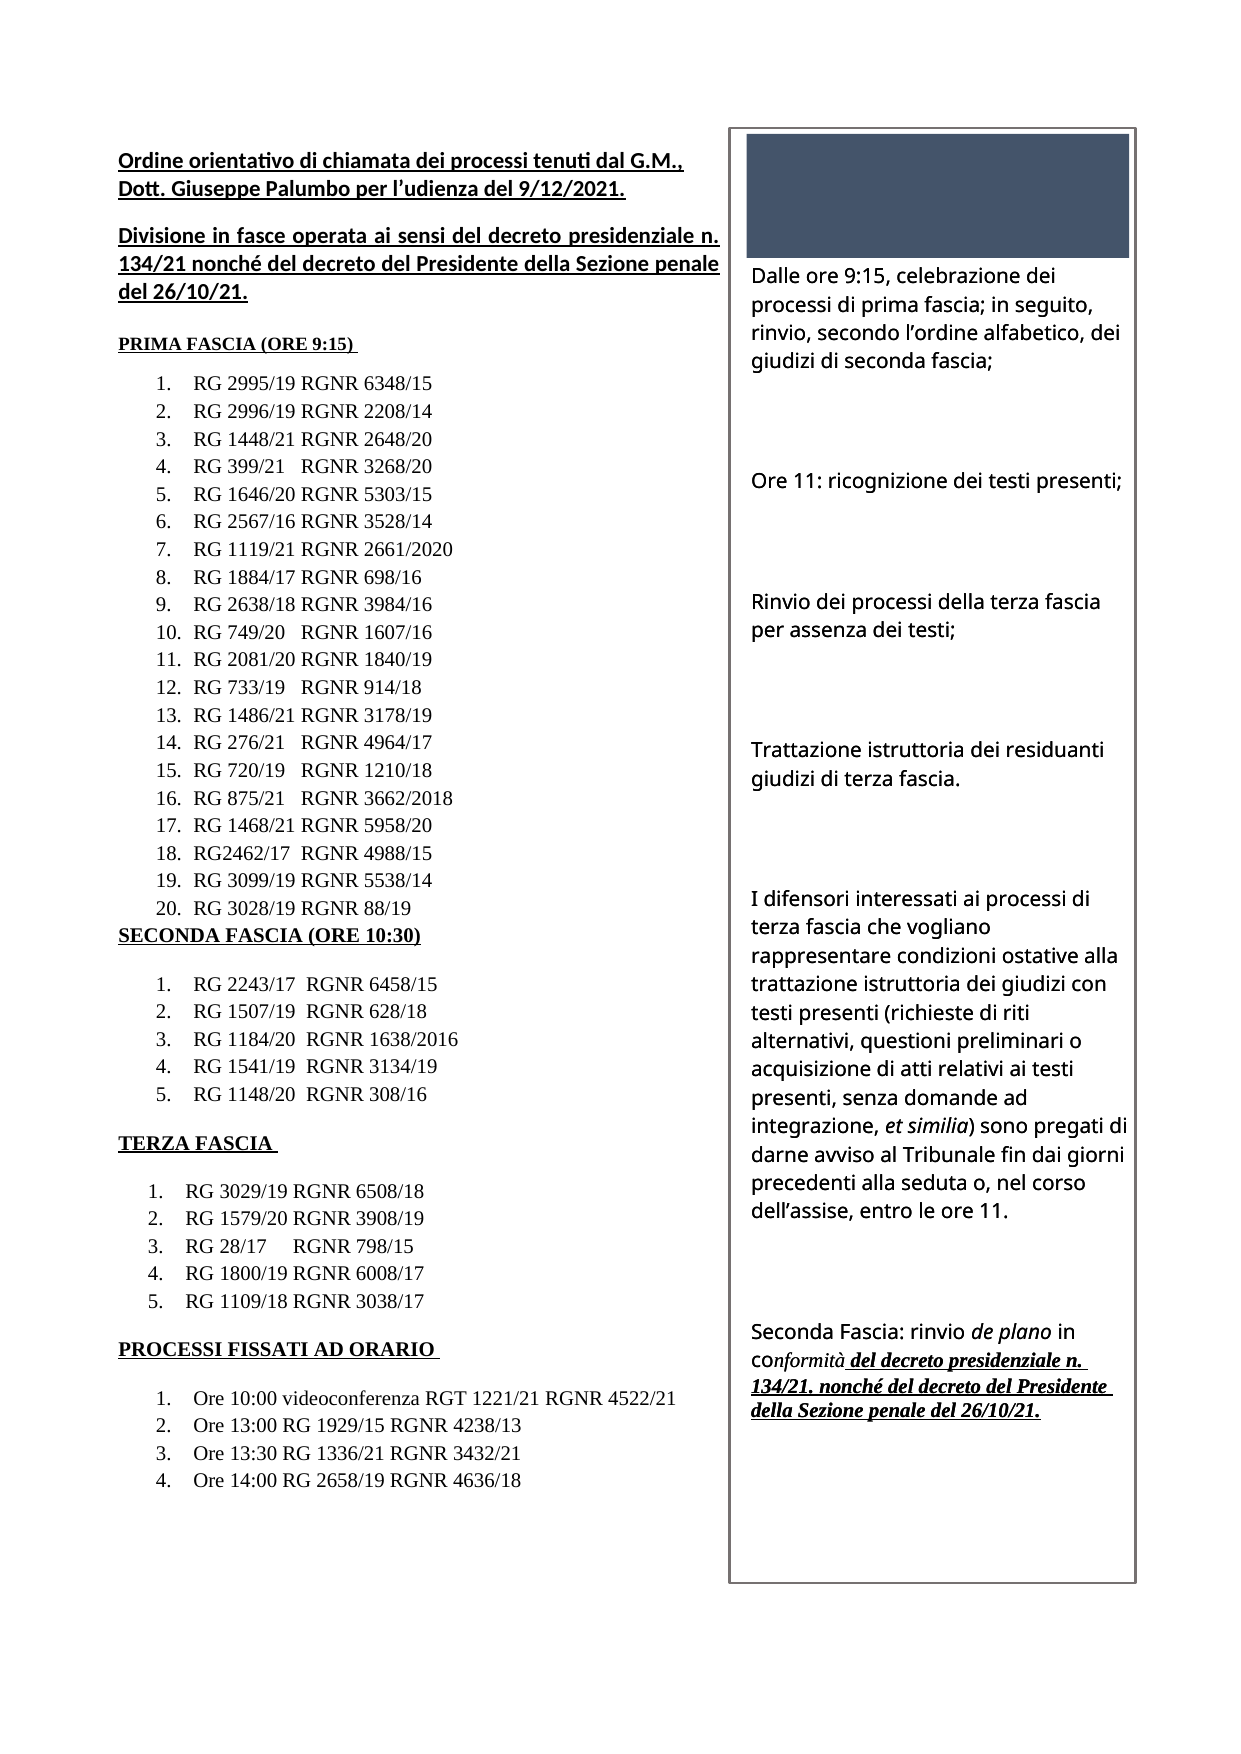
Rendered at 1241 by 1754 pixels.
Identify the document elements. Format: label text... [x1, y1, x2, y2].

text Dott. Giuseppe Palumbo per l’udienza del 9/12/2021. [118, 174, 728, 202]
list RG 1184/20 RGNR 1638/2016 [156, 1027, 728, 1051]
list RG 3029/19 RGNR 6508/18 [148, 1178, 728, 1203]
list RG 2243/17 RGNR 6458/15 [156, 972, 728, 996]
list RG 733/19 RGNR 914/18 [156, 675, 728, 699]
list RG 720/19 RGNR 1210/18 [156, 758, 728, 782]
text SECONDA FASCIA (ORE 10:30) [118, 923, 728, 947]
text Ordine orientativo di chiamata dei processi tenuti dal G.M., [118, 146, 728, 174]
list RG 28/17 RGNR 798/15 [148, 1234, 728, 1258]
list RG 749/20 RGNR 1607/16 [156, 620, 728, 644]
list RG2462/17 RGNR 4988/15 [156, 841, 728, 865]
text TERZA FASCIA [118, 1130, 728, 1154]
list RG 875/21 RGNR 3662/2018 [156, 785, 728, 809]
list RG 1541/19 RGNR 3134/19 [156, 1054, 728, 1078]
list Ore 10:00 videoconferenza RGT 1221/21 RGNR 4522/21 [156, 1386, 728, 1409]
list RG 1148/20 RGNR 308/16 [156, 1082, 728, 1106]
list Ore 13:30 RG 1336/21 RGNR 3432/21 [156, 1441, 728, 1465]
text PRIMA FASCIA (ore 9:15) [118, 333, 728, 355]
list RG 1884/17 RGNR 698/16 [156, 564, 728, 589]
list RG 1486/21 RGNR 3178/19 [156, 703, 728, 727]
list RG 2638/18 RGNR 3984/16 [156, 592, 728, 616]
list RG 1646/20 RGNR 5303/15 [156, 482, 728, 506]
list Ore 13:00 RG 1929/15 RGNR 4238/13 [156, 1413, 728, 1437]
list RG 2995/19 RGNR 6348/15 [156, 371, 728, 395]
list RG 1109/18 RGNR 3038/17 [148, 1289, 728, 1313]
list RG 1468/21 RGNR 5958/20 [156, 813, 728, 837]
list RG 276/21 RGNR 4964/17 [156, 730, 728, 754]
list Ore 14:00 RG 2658/19 RGNR 4636/18 [156, 1468, 728, 1492]
list RG 1800/19 RGNR 6008/17 [148, 1261, 728, 1285]
list RG 3028/19 RGNR 88/19 [156, 896, 728, 920]
list RG 1448/21 RGNR 2648/20 [156, 427, 728, 451]
text Divisione in fasce operata ai sensi del decreto presidenziale n. 134/21 nonché del decreto del Presidente della Sezione penale del 26/10/21. [118, 221, 728, 305]
list RG 2567/16 RGNR 3528/14 [156, 509, 728, 533]
list RG 1507/19 RGNR 628/18 [156, 999, 728, 1023]
list RG 399/21 RGNR 3268/20 [156, 454, 728, 478]
text PROCESSI FISSATI AD ORARIO [118, 1337, 728, 1361]
list RG 2996/19 RGNR 2208/14 [156, 399, 728, 423]
list RG 2081/20 RGNR 1840/19 [156, 647, 728, 671]
list RG 1579/20 RGNR 3908/19 [148, 1206, 728, 1230]
list RG 3099/19 RGNR 5538/14 [156, 868, 728, 892]
list RG 1119/21 RGNR 2661/2020 [156, 537, 728, 561]
